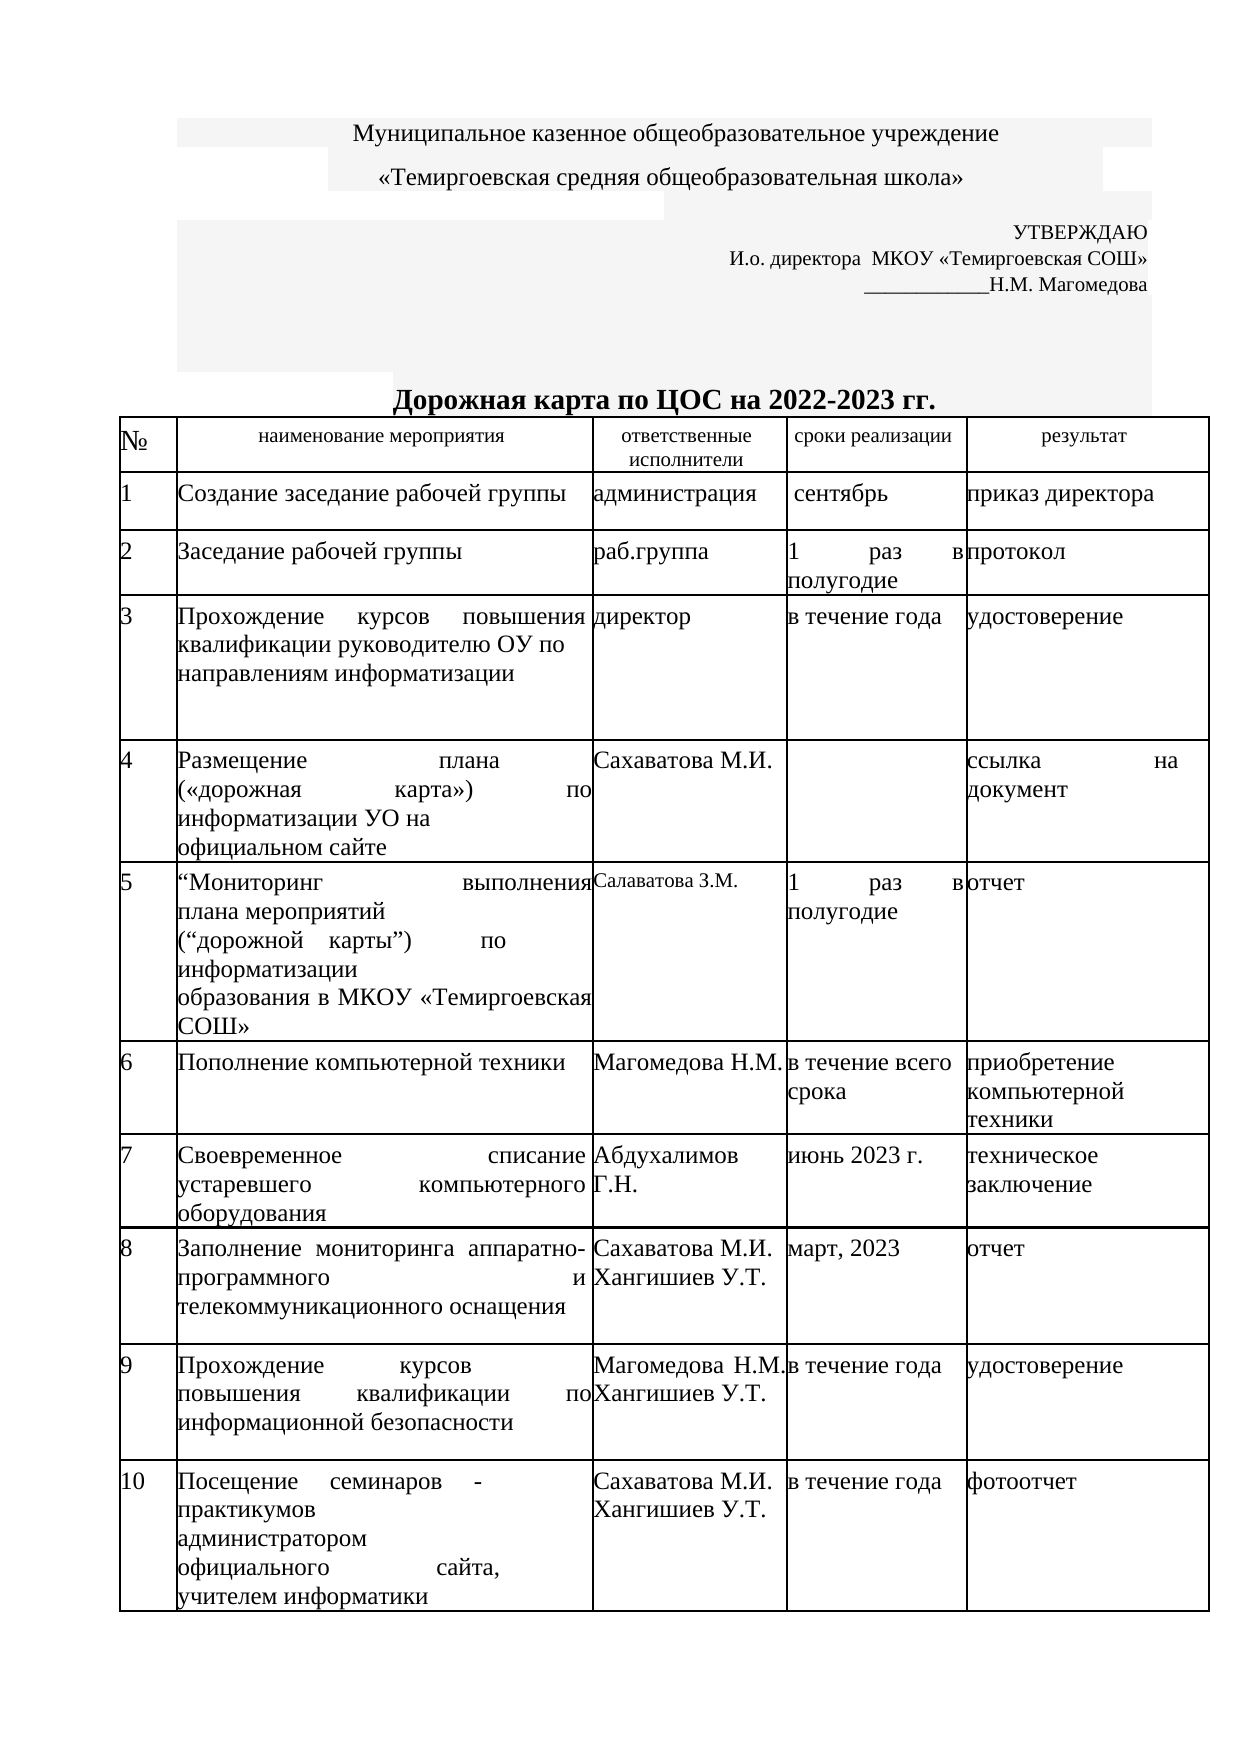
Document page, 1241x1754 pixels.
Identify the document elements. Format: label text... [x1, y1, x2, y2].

table_cell Салаватова З.М. [594, 863, 786, 1040]
table_cell 6 [121, 1042, 176, 1133]
table_cell в течение года [788, 1461, 966, 1610]
table_cell в течение всего срока [788, 1042, 966, 1133]
table_cell 1 раз в полугодие [788, 863, 966, 1040]
table_cell 1 раз в полугодие [788, 531, 966, 594]
table_cell протокол [968, 531, 1208, 594]
table_cell удостоверение [968, 1345, 1208, 1459]
table_cell Сахаватова М.И. [594, 741, 786, 861]
table_header сроки реализации [788, 418, 966, 471]
table_cell Магомедова Н.М. Хангишиев У.Т. [594, 1345, 786, 1459]
table_cell фотоотчет [968, 1461, 1208, 1610]
table_cell отчет [968, 1229, 1208, 1343]
table_cell 8 [121, 1229, 176, 1343]
table_cell Сахаватова М.И. Хангишиев У.Т. [594, 1461, 786, 1610]
table_cell Прохождение курсов повышения квалификации по информационной безопасности [178, 1345, 592, 1459]
table_cell техническое заключение [968, 1135, 1208, 1226]
text Дорожная карта по ЦОС на 2022-2023 гг. [393, 382, 1152, 416]
table_cell 5 [121, 863, 176, 1040]
table_cell 7 [121, 1135, 176, 1226]
table_cell Абдухалимов Г.Н. [594, 1135, 786, 1226]
table_header результат [968, 418, 1208, 471]
table_header № [121, 418, 176, 471]
table_cell в течение года [788, 1345, 966, 1459]
table_header наименование мероприятия [178, 418, 592, 471]
table_cell приобретение компьютерной техники [968, 1042, 1208, 1133]
text И.о. директора МКОУ «Темиргоевская СОШ» [177, 246, 1148, 270]
text Муниципальное казенное общеобразовательное учреждение [177, 118, 1152, 147]
table_cell 10 [121, 1461, 176, 1610]
table_cell “Мониторинг выполнения плана мероприятий (“дорожной карты”) по информатизации образования в МКОУ «Темиргоевская СОШ» [178, 863, 592, 1040]
table_cell Своевременное списание устаревшего компьютерного оборудования [178, 1135, 592, 1226]
table_cell раб.группа [594, 531, 786, 594]
table_cell Заседание рабочей группы [178, 531, 592, 594]
table_cell администрация [594, 473, 786, 529]
table_cell 3 [121, 596, 176, 738]
table_cell отчет [968, 863, 1208, 1040]
table_header ответственные исполнители [594, 418, 786, 471]
table_cell сентябрь [788, 473, 966, 529]
table_cell ссылка на документ [968, 741, 1208, 861]
table_cell март, 2023 [788, 1229, 966, 1343]
text УТВЕРЖДАЮ [177, 220, 1148, 244]
table_cell удостоверение [968, 596, 1208, 738]
table_cell 1 [121, 473, 176, 529]
table_cell июнь 2023 г. [788, 1135, 966, 1226]
table_cell Заполнение мониторинга аппаратно-программного и телекоммуникационного оснащения [178, 1229, 592, 1343]
table_cell директор [594, 596, 786, 738]
table_cell Размещение плана («дорожная карта») по информатизации УО на официальном сайте [178, 741, 592, 861]
table_cell 4 [121, 741, 176, 861]
table_cell приказ директора [968, 473, 1208, 529]
table_cell Посещение семинаров - практикумов администратором официального сайта, учителем информатики [178, 1461, 592, 1610]
table_cell Создание заседание рабочей группы [178, 473, 592, 529]
table_cell Сахаватова М.И. Хангишиев У.Т. [594, 1229, 786, 1343]
table_cell 9 [121, 1345, 176, 1459]
table_cell Прохождение курсов повышения квалификации руководителю ОУ по направлениям информатизации [178, 596, 592, 738]
text «Темиргоевская средняя общеобразовательная школа» [328, 162, 1103, 191]
table_cell 2 [121, 531, 176, 594]
text ____________Н.М. Магомедова [177, 271, 1148, 296]
table_cell Магомедова Н.М. [594, 1042, 786, 1133]
table_cell в течение года [788, 596, 966, 738]
table_cell Пополнение компьютерной техники [178, 1042, 592, 1133]
table_cell [788, 741, 966, 861]
